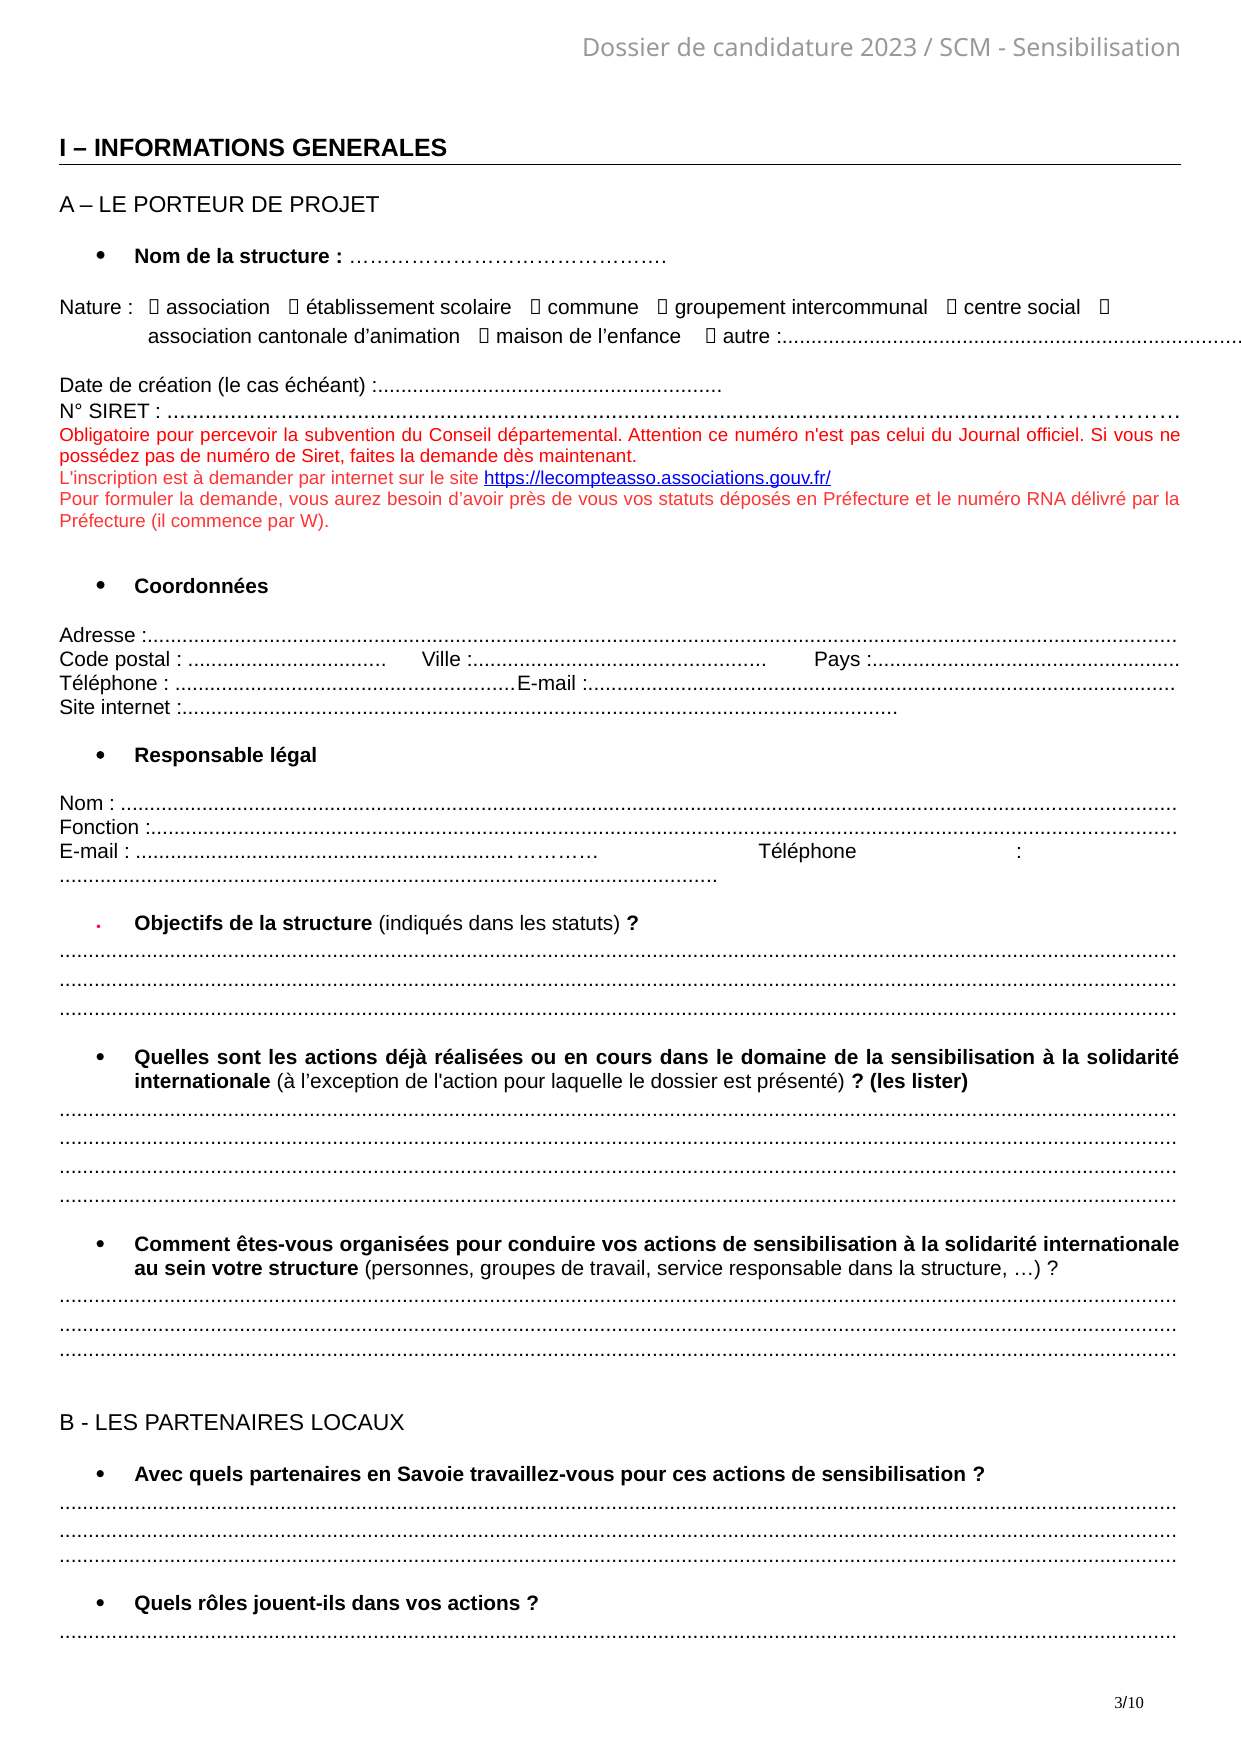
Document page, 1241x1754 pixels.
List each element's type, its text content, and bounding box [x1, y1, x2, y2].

text N° SIRET : ……………… [59, 397, 1181, 423]
text E-mail : ………… Téléphone : [59, 838, 1181, 886]
list Responsable légal [97, 743, 1181, 767]
text L'inscription est à demander par internet sur le site https://lecompteasso.associations.gouv.fr/ [59, 467, 1181, 488]
text Téléphone : E-mail : [59, 671, 1181, 695]
text Site internet : [59, 695, 1181, 719]
text Pour formuler la demande, vous aurez besoin d’avoir près de vous vos statuts déposés en Préfecture et le numéro RNA délivré par la Préfecture (il commence par W). [59, 488, 1181, 531]
text A – LE PORTEUR DE PROJET [59, 191, 1181, 217]
list Coordonnées [97, 574, 1181, 599]
list Objectifs de la structure (indiqués dans les statuts) ? [97, 910, 1181, 934]
text Date de création (le cas échéant) : [59, 373, 1181, 397]
list Quels rôles jouent-ils dans vos actions ? [97, 1591, 1181, 1615]
list Comment êtes-vous organisées pour conduire vos actions de sensibilisation à la solidarité internationale au sein votre structure (personnes, groupes de travail, service responsable dans la structure, …) ? [97, 1232, 1181, 1279]
text Adresse : [59, 623, 1181, 647]
text Obligatoire pour percevoir la subvention du Conseil départemental. Attention ce numéro n'est pas celui du Journal officiel. Si vous ne possédez pas de numéro de Siret, faites la demande dès maintenant. [59, 423, 1181, 467]
text Fonction : [59, 814, 1181, 838]
list Nom de la structure : ………………………………………. [97, 244, 1181, 268]
list Avec quels partenaires en Savoie travaillez-vous pour ces actions de sensibilisation ? [97, 1462, 1181, 1486]
text Nom : [59, 791, 1181, 814]
text Nature :  association  établissement scolaire  commune  groupement intercommunal  centre social  association cantonale d’animation  maison de l’enfance  autre : …….. [59, 292, 1181, 349]
text B - LES PARTENAIRES LOCAUX [59, 1409, 1181, 1435]
text I – INFORMATIONS GENERALES [59, 133, 1181, 164]
list Quelles sont les actions déjà réalisées ou en cours dans le domaine de la sensibilisation à la solidarité internationale (à l’exception de l'action pour laquelle le dossier est présenté) ? (les lister) [97, 1044, 1181, 1093]
text Code postal : Ville : Pays : [59, 647, 1181, 671]
